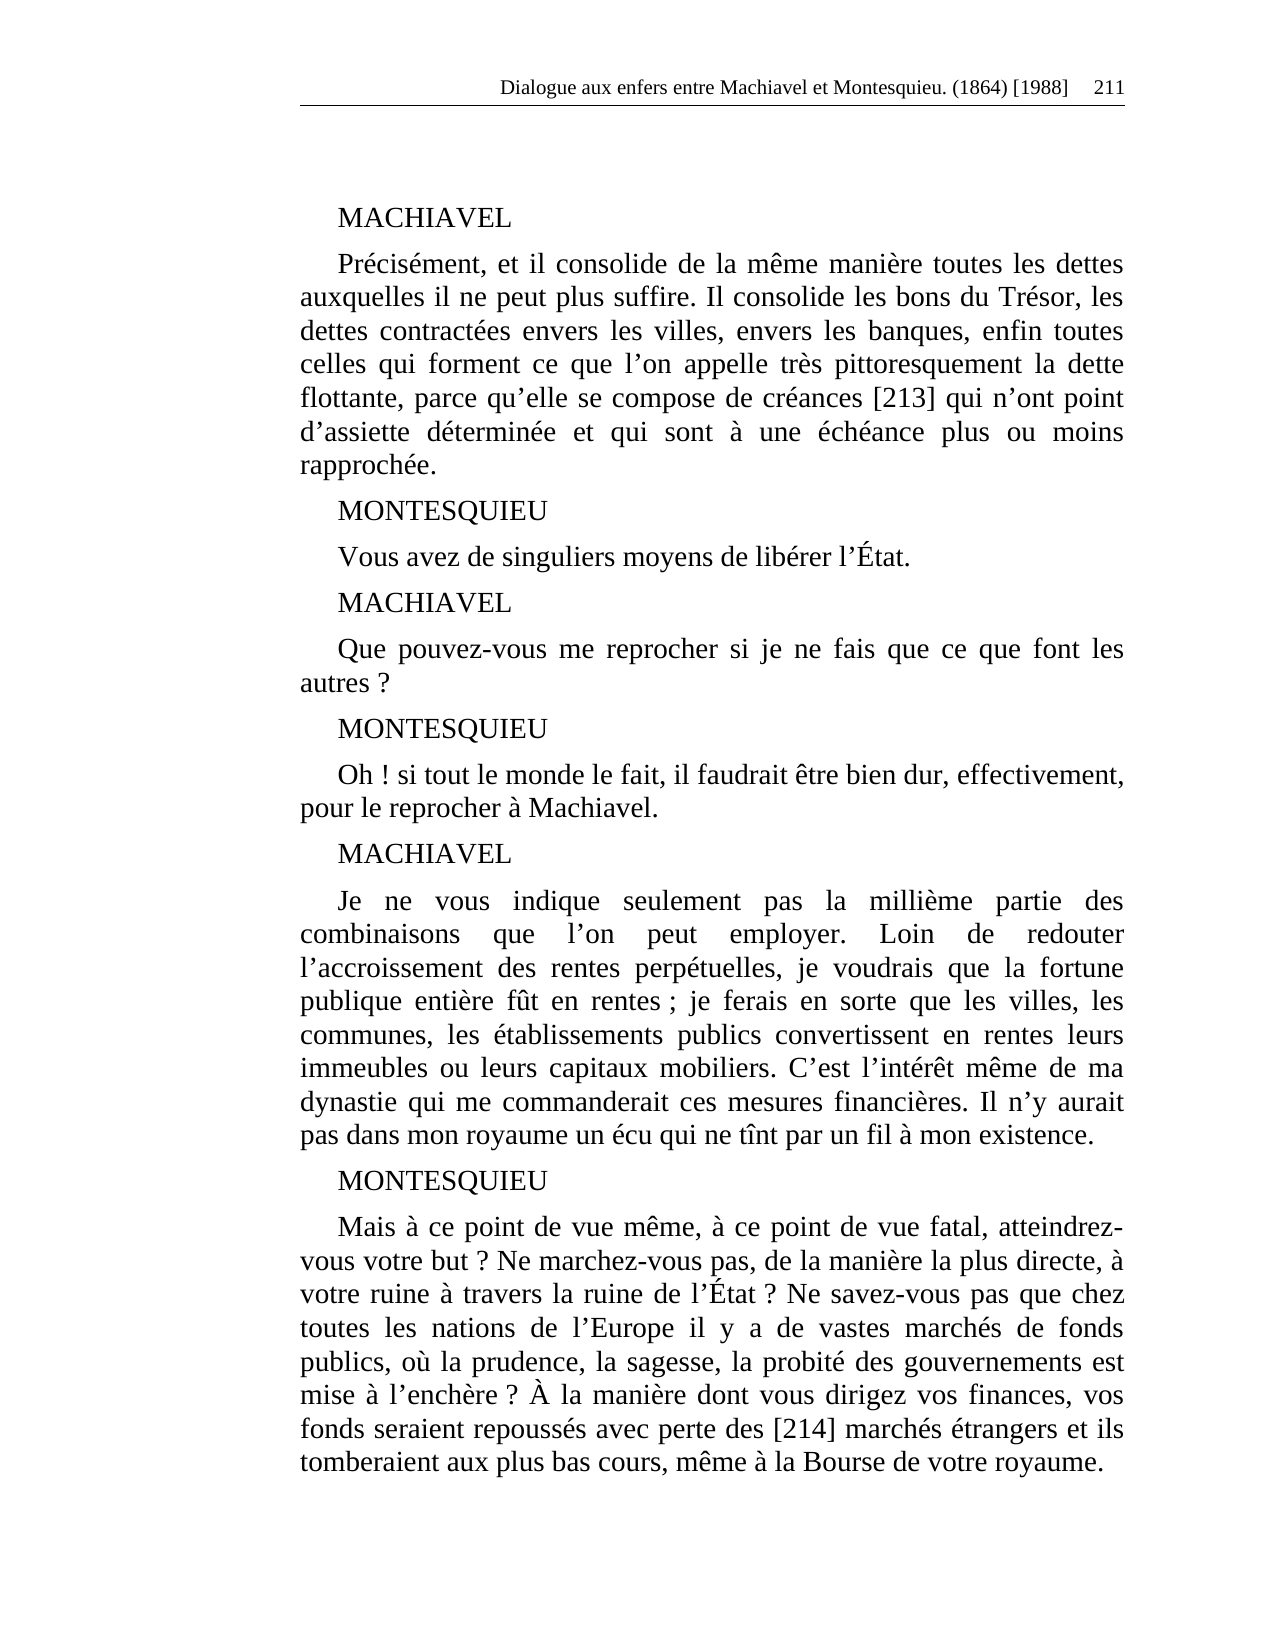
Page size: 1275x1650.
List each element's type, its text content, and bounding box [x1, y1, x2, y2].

text MACHIAVEL [300, 585, 1125, 619]
text Précisément, et il consolide de la même manière toutes les dettes auxquelles il ne peut plus suffire. Il consolide les bons du Trésor, les dettes contractées envers les villes, envers les banques, enfin toutes celles qui forment ce que l’on appelle très pittoresquement la dette flottante, parce qu’elle se compose de créances [213] qui n’ont point d’assiette déterminée et qui sont à une échéance plus ou moins rapprochée. [300, 246, 1125, 481]
text MACHIAVEL [300, 837, 1125, 870]
text MONTESQUIEU [300, 711, 1125, 744]
text Vous avez de singuliers moyens de libérer l’État. [300, 539, 1125, 573]
text Oh ! si tout le monde le fait, il faudrait être bien dur, effectivement, pour le reprocher à Machiavel. [300, 757, 1125, 824]
text Que pouvez-vous me reprocher si je ne fais que ce que font les autres ? [300, 631, 1125, 698]
text MACHIAVEL [300, 200, 1125, 233]
text Mais à ce point de vue même, à ce point de vue fatal, atteindrez-vous votre but ? Ne marchez-vous pas, de la manière la plus directe, à votre ruine à travers la ruine de l’État ? Ne savez-vous pas que chez toutes les nations de l’Europe il y a de vastes marchés de fonds publics, où la prudence, la sagesse, la probité des gouvernements est mise à l’enchère ? À la manière dont vous dirigez vos finances, vos fonds seraient repoussés avec perte des [214] marchés étrangers et ils tomberaient aux plus bas cours, même à la Bourse de votre royaume. [300, 1209, 1125, 1478]
text Je ne vous indique seulement pas la millième partie des combinaisons que l’on peut employer. Loin de redouter l’accroissement des rentes perpétuelles, je voudrais que la fortune publique entière fût en rentes ; je ferais en sorte que les villes, les communes, les établissements publics convertissent en rentes leurs immeubles ou leurs capitaux mobiliers. C’est l’intérêt même de ma dynastie qui me commanderait ces mesures financières. Il n’y aurait pas dans mon royaume un écu qui ne tînt par un fil à mon existence. [300, 883, 1125, 1151]
text MONTESQUIEU [300, 1163, 1125, 1197]
text MONTESQUIEU [300, 493, 1125, 527]
